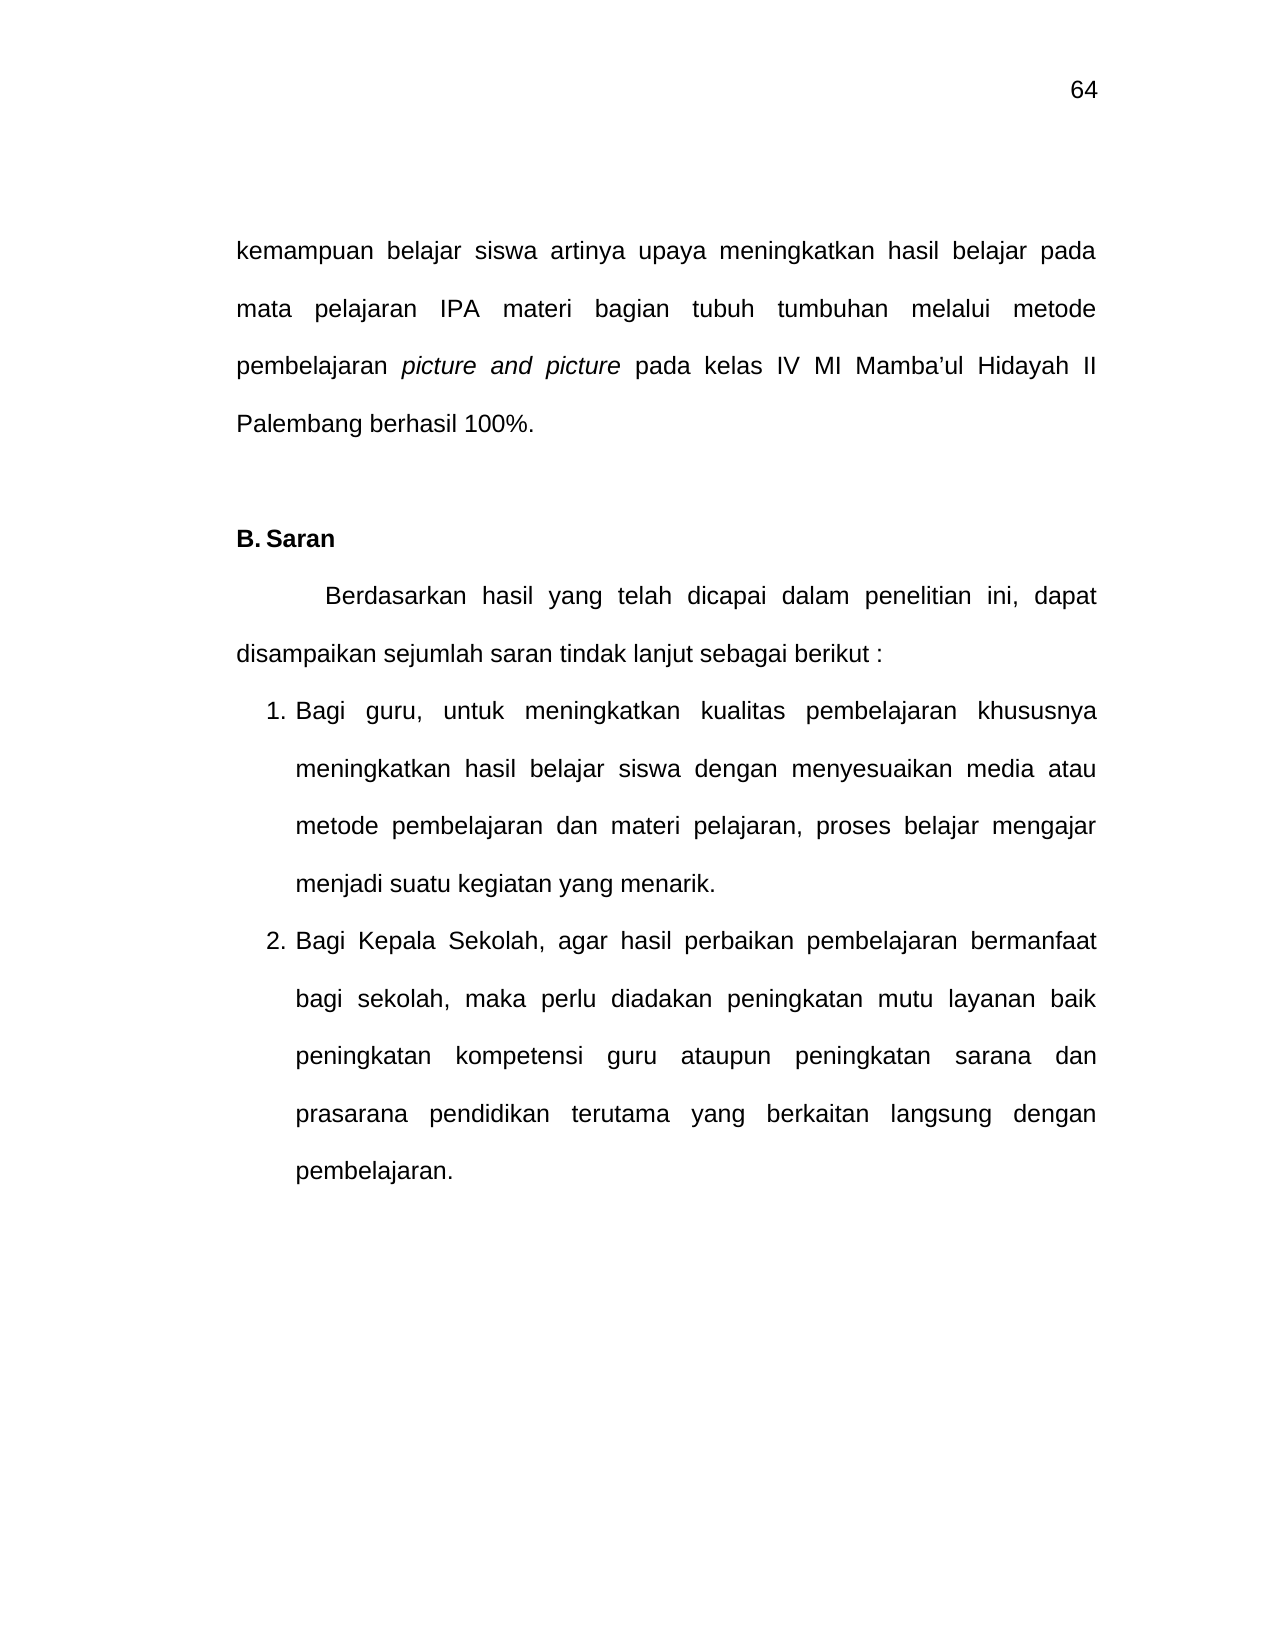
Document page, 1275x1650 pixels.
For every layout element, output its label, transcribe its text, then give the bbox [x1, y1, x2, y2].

list Berdasarkan hasil yang telah dicapai dalam penelitian ini, dapat disampaikan sejumlah saran tindak lanjut sebagai berikut : [236, 581, 1098, 667]
list Bagi Kepala Sekolah, agar hasil perbaikan pembelajaran bermanfaat bagi sekolah, maka perlu diadakan peningkatan mutu layanan baik peningkatan kompetensi guru ataupun peningkatan sarana dan prasarana pendidikan terutama yang berkaitan langsung dengan pembelajaran. [266, 926, 1098, 1185]
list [236, 236, 1098, 437]
list Bagi guru, untuk meningkatkan kualitas pembelajaran khususnya meningkatkan hasil belajar siswa dengan menyesuaikan media atau metode pembelajaran dan materi pelajaran, proses belajar mengajar menjadi suatu kegiatan yang menarik. [266, 696, 1098, 897]
list Saran [236, 524, 1098, 552]
